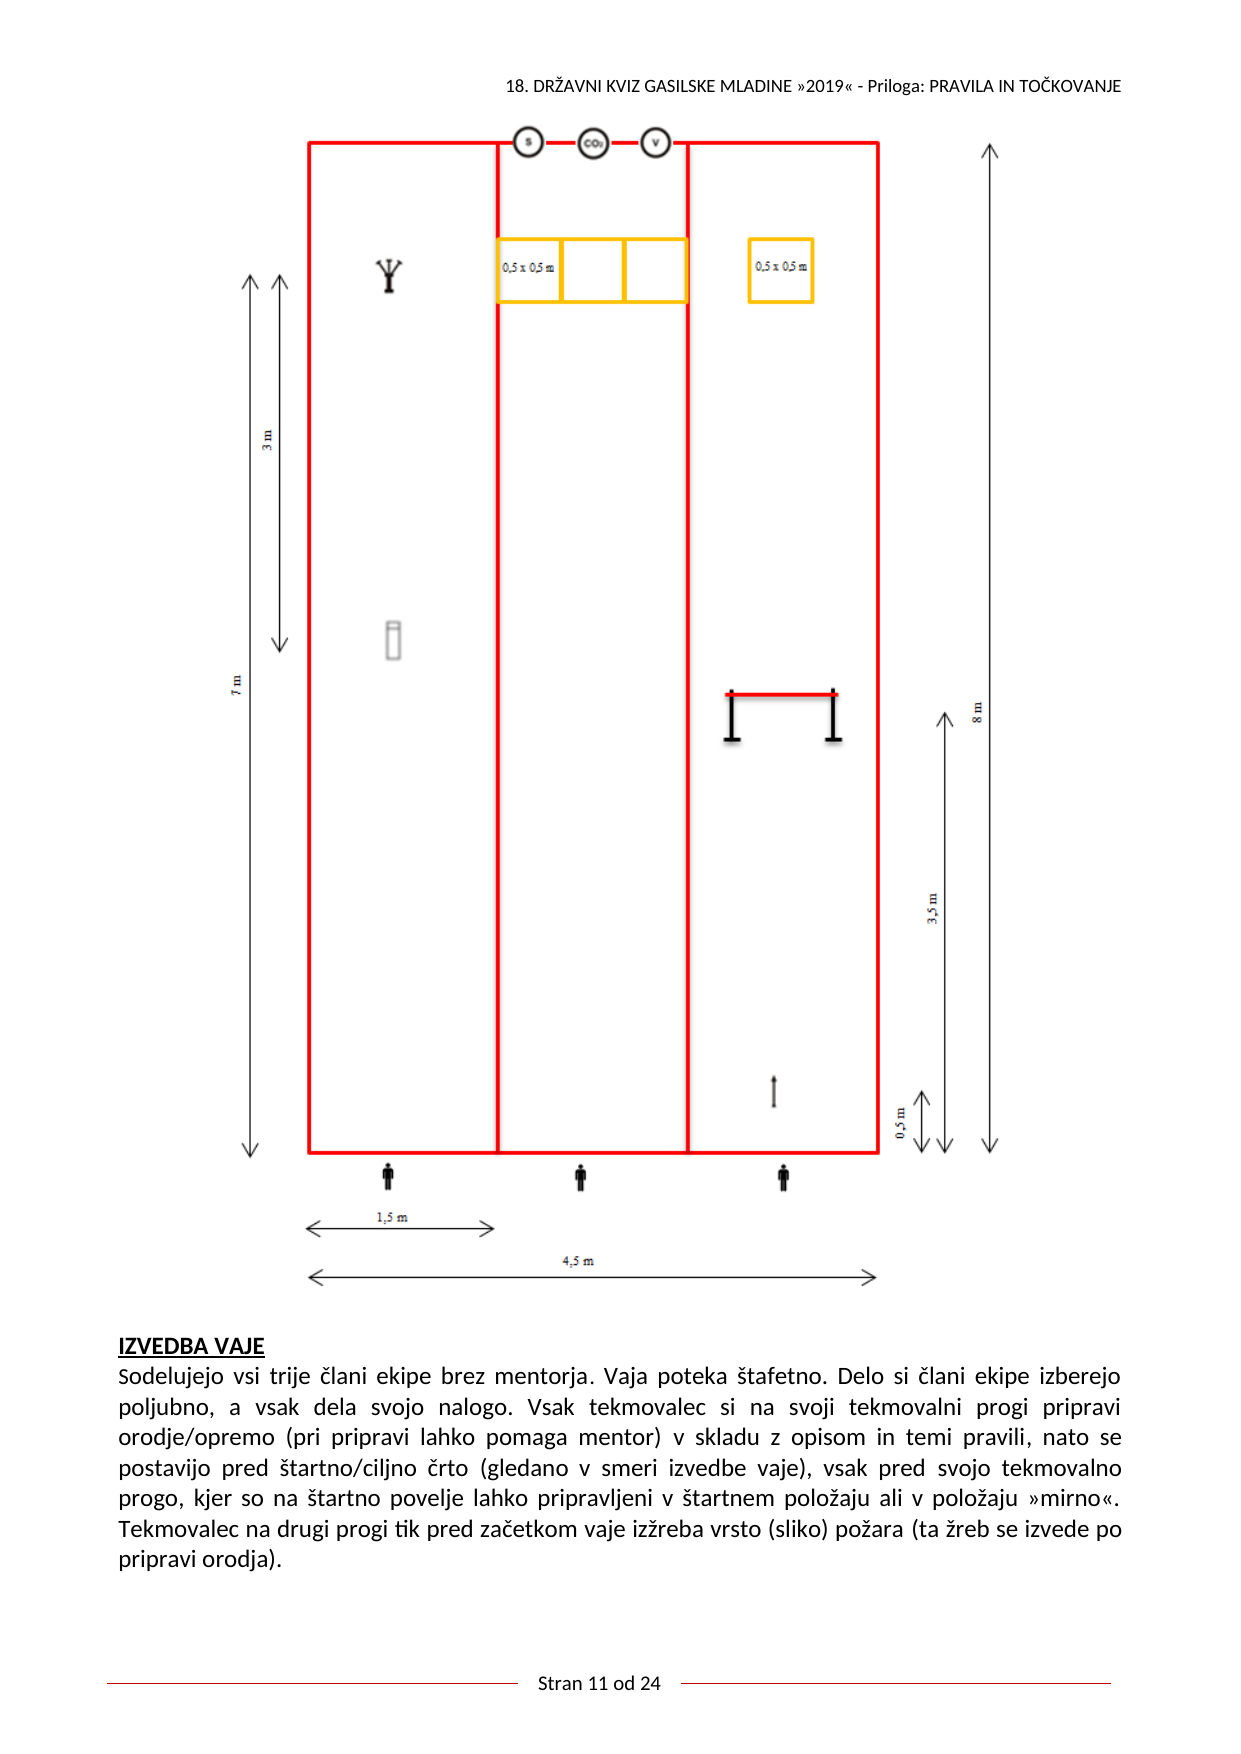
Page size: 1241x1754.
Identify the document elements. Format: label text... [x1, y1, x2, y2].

text IZVEDBA VAJE [118, 1330, 1122, 1360]
text Sodelujejo vsi trije člani ekipe brez mentorja. Vaja poteka štafetno. Delo si člani ekipe izberejo poljubno, a vsak dela svojo nalogo. Vsak tekmovalec si na svoji tekmovalni progi pripravi orodje/opremo (pri pripravi lahko pomaga mentor) v skladu z opisom in temi pravili, nato se postavijo pred štartno/ciljno črto (gledano v smeri izvedbe vaje), vsak pred svojo tekmovalno progo, kjer so na štartno povelje lahko pripravljeni v štartnem položaju ali v položaju »mirno«. Tekmovalec na drugi progi tik pred začetkom vaje izžreba vrsto (sliko) požara (ta žreb se izvede po pripravi orodja). [118, 1360, 1122, 1574]
picture [229, 118, 1011, 1300]
